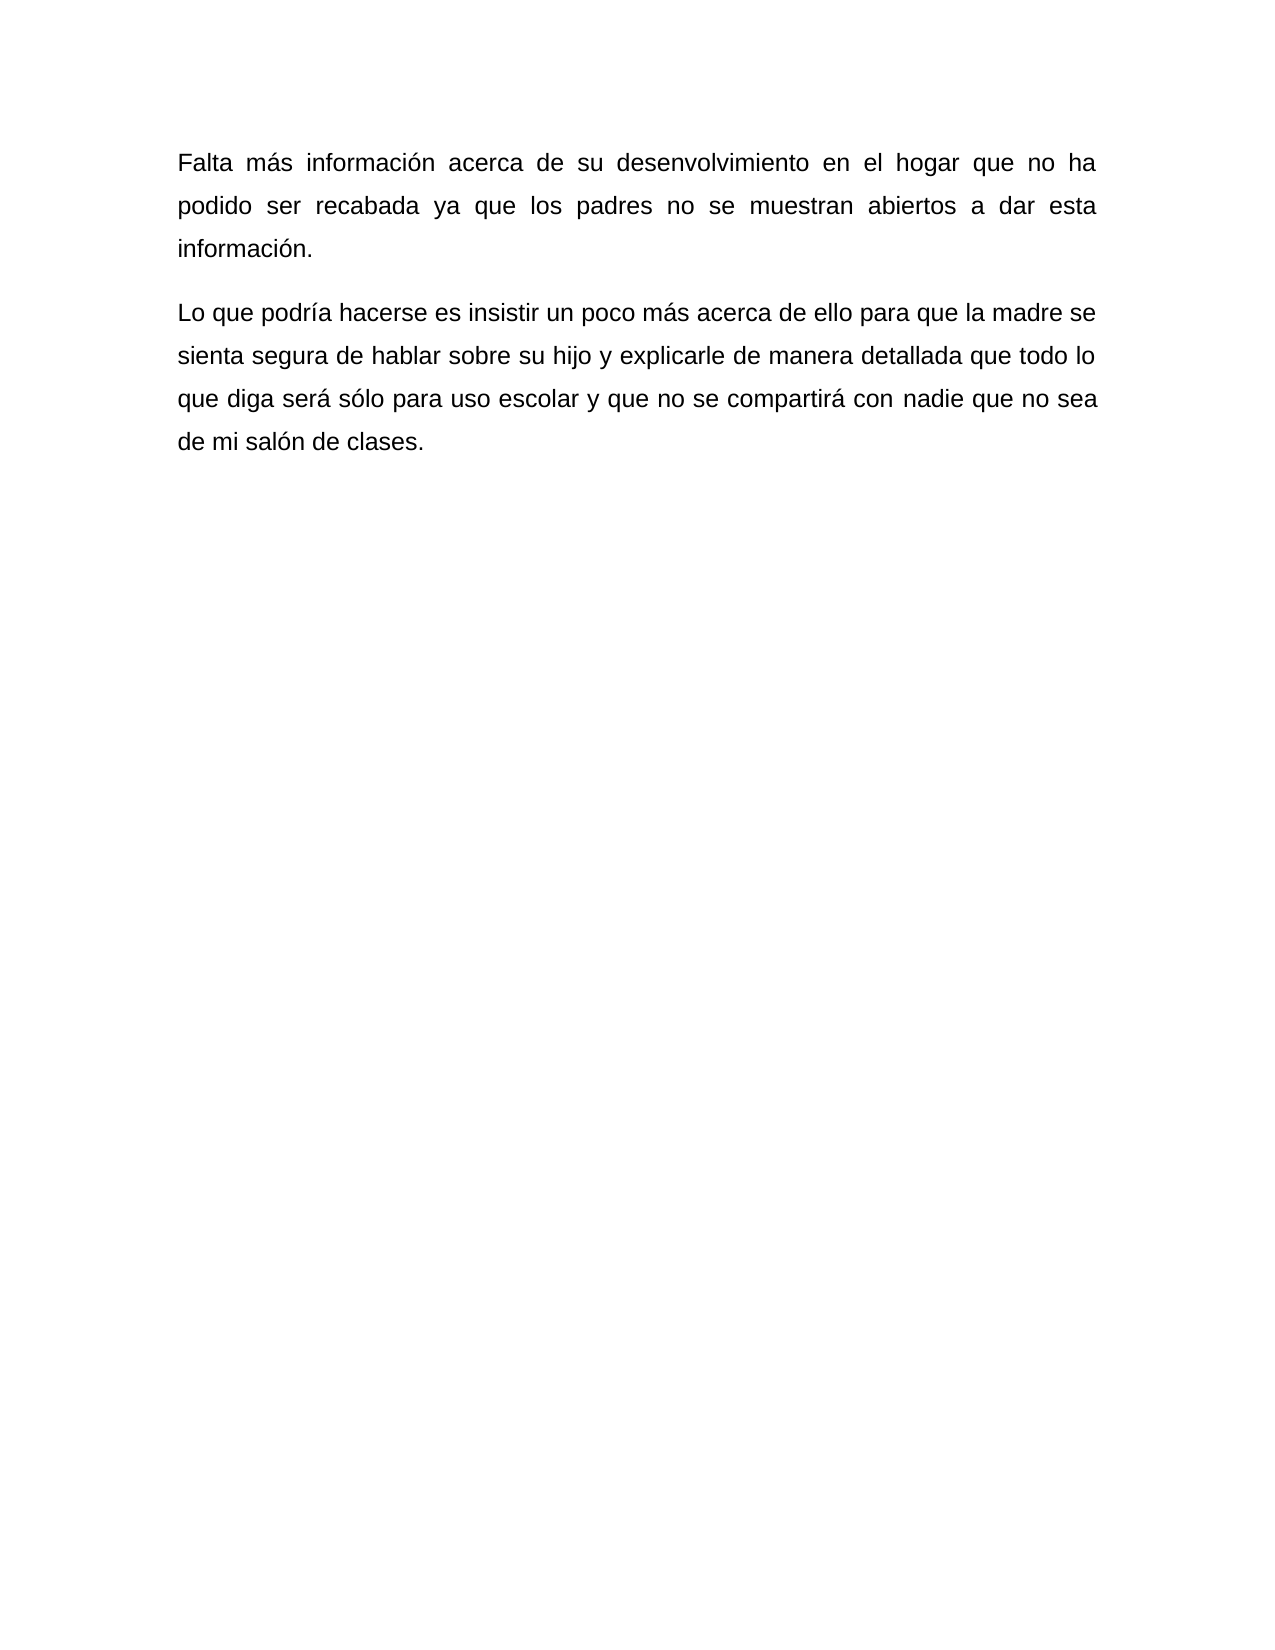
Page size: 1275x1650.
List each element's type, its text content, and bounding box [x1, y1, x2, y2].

text Lo que podría hacerse es insistir un poco más acerca de ello para que la madre se sienta segura de hablar sobre su hijo y explicarle de manera detallada que todo lo que diga será sólo para uso escolar y que no se compartirá con nadie que no sea de mi salón de clases. [177, 298, 1098, 456]
text Falta más información acerca de su desenvolvimiento en el hogar que no ha podido ser recabada ya que los padres no se muestran abiertos a dar esta información. [177, 148, 1098, 263]
